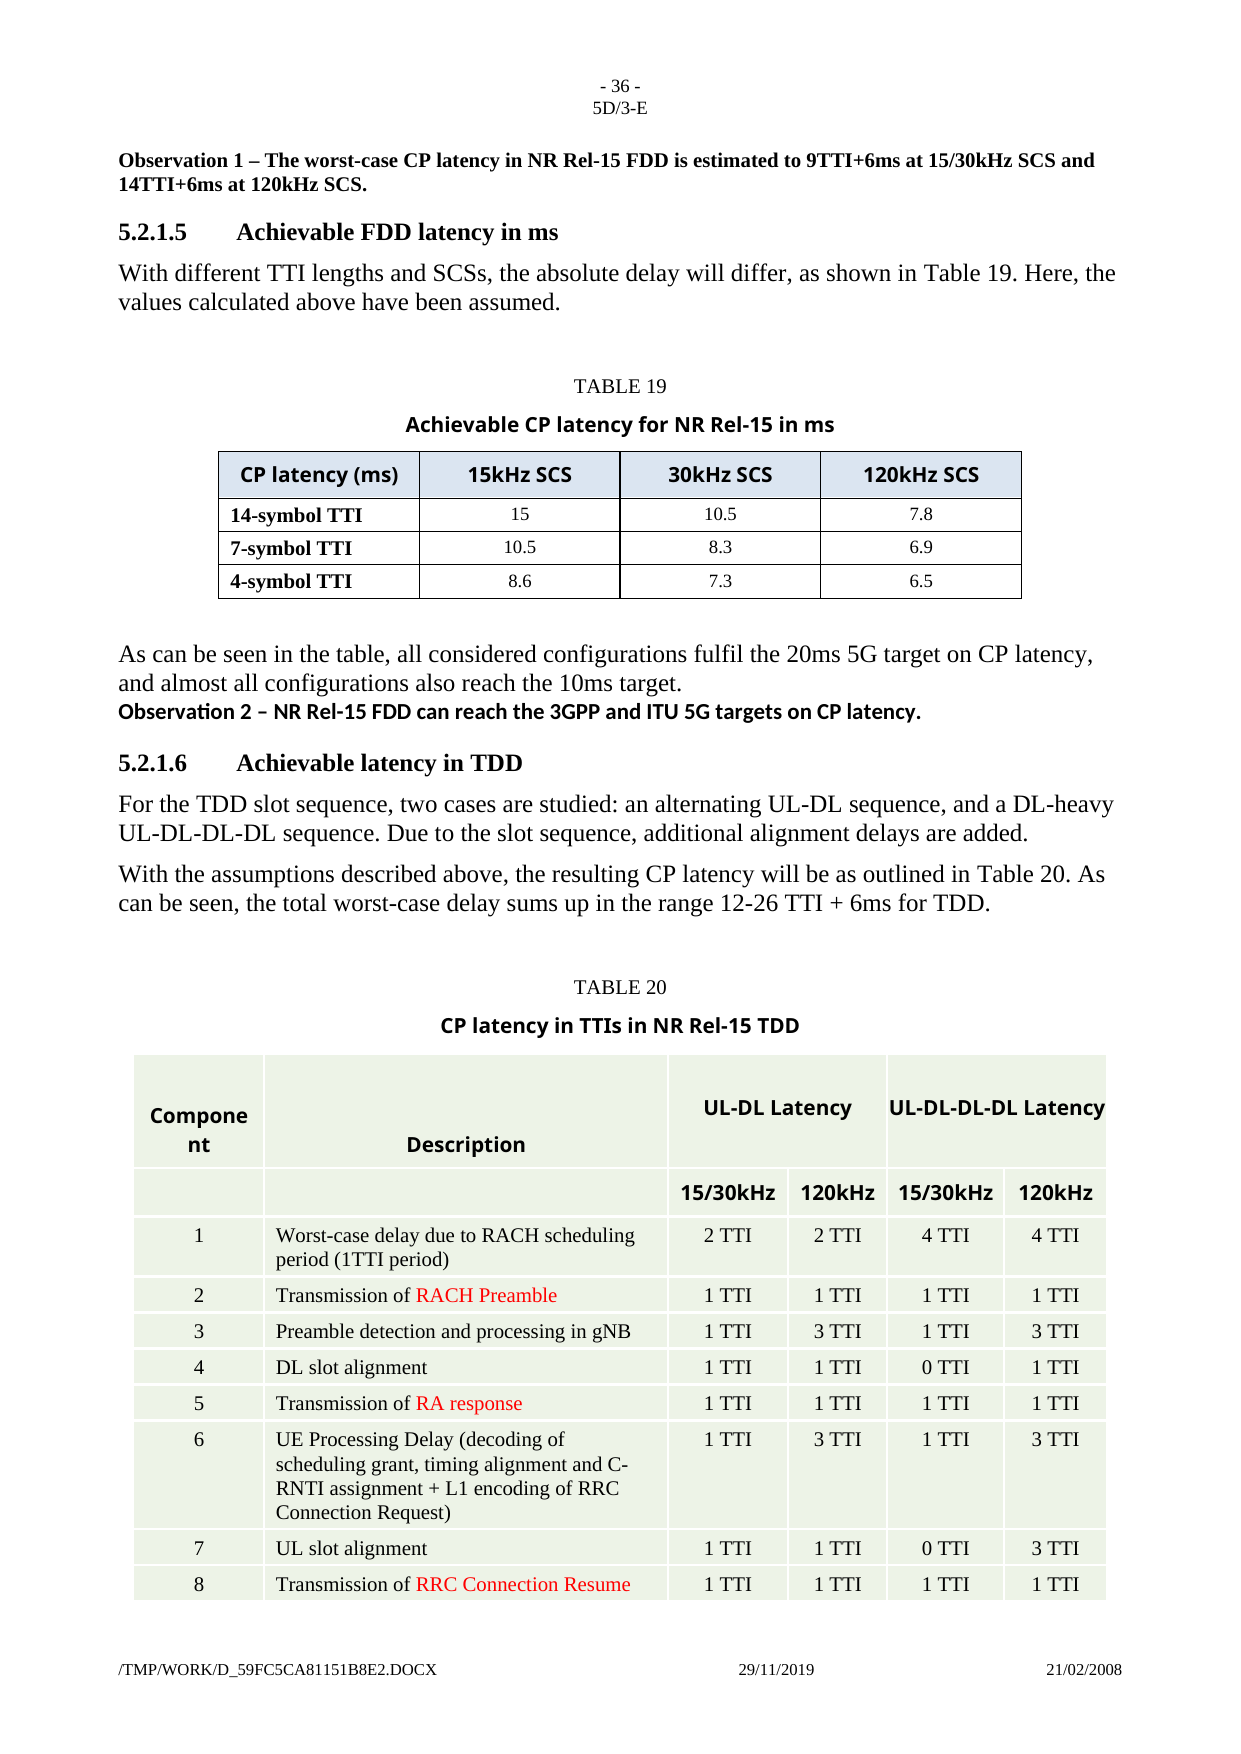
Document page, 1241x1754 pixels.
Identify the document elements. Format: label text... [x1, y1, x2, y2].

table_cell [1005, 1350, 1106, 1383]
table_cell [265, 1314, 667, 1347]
subtitle 5.2.1.5 Achievable FDD latency in ms [118, 217, 1122, 245]
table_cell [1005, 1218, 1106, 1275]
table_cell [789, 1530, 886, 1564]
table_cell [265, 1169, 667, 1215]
text As can be seen in the table, all considered configurations fulfil the 20ms 5G target on CP latency, and almost all configurations also reach the 10ms target. [118, 639, 1122, 697]
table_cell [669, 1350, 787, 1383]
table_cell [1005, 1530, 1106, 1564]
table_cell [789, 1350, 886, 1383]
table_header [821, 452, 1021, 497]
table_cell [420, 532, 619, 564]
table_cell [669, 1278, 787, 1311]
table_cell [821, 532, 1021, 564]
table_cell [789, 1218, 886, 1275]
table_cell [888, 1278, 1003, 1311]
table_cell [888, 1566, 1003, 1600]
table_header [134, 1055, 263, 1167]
text With the assumptions described above, the resulting CP latency will be as outlined in Table 20. As can be seen, the total worst-case delay sums up in the range 12-26 TTI + 6ms for TDD. [118, 859, 1122, 917]
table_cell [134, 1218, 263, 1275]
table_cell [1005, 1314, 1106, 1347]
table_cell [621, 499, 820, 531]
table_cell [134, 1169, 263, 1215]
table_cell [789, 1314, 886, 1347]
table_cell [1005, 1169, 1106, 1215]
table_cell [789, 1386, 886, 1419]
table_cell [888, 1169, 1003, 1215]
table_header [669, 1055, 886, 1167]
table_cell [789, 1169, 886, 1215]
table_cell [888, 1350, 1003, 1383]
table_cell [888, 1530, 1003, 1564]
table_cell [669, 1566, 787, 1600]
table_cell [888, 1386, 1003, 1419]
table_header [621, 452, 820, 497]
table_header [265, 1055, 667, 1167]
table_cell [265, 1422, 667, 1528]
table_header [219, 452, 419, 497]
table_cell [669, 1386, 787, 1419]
text Observation 1 – The worst-case CP latency in NR Rel-15 FDD is estimated to 9TTI+6ms at 15/30kHz SCS and 14TTI+6ms at 120kHz SCS. [118, 148, 1122, 196]
text For the TDD slot sequence, two cases are studied: an alternating UL-DL sequence, and a DL-heavy UL-DL-DL-DL sequence. Due to the slot sequence, additional alignment delays are added. [118, 789, 1122, 847]
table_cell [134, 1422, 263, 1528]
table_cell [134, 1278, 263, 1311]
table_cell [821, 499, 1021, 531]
title Achievable CP latency for NR Rel-15 in ms [118, 410, 1122, 439]
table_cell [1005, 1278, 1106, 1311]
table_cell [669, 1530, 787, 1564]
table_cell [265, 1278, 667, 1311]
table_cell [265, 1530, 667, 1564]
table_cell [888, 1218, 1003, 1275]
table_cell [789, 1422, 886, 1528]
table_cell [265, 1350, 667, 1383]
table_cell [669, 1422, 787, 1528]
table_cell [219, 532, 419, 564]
text Table 19 [118, 374, 1122, 398]
title CP latency in TTIs in NR Rel-15 TDD [118, 1012, 1122, 1040]
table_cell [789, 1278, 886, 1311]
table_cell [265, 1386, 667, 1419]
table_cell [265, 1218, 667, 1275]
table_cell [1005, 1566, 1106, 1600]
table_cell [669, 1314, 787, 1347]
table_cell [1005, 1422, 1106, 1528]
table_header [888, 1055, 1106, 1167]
text Observation 2 – NR Rel-15 FDD can reach the 3GPP and ITU 5G targets on CP latency. [118, 697, 1122, 725]
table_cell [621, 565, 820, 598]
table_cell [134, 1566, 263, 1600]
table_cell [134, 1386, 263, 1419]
text With different TTI lengths and SCSs, the absolute delay will differ, as shown in Table 19. Here, the values calculated above have been assumed. [118, 258, 1122, 315]
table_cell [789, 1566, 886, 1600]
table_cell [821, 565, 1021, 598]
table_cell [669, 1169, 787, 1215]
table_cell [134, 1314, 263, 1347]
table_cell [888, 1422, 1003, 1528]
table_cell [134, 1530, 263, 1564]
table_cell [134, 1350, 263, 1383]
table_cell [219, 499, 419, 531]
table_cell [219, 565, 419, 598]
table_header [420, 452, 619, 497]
text Table 20 [118, 975, 1122, 999]
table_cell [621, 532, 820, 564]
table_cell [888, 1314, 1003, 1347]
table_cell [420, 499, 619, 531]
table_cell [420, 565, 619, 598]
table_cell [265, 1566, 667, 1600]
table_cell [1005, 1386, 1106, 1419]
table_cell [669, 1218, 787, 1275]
subtitle 5.2.1.6 Achievable latency in TDD [118, 748, 1122, 777]
